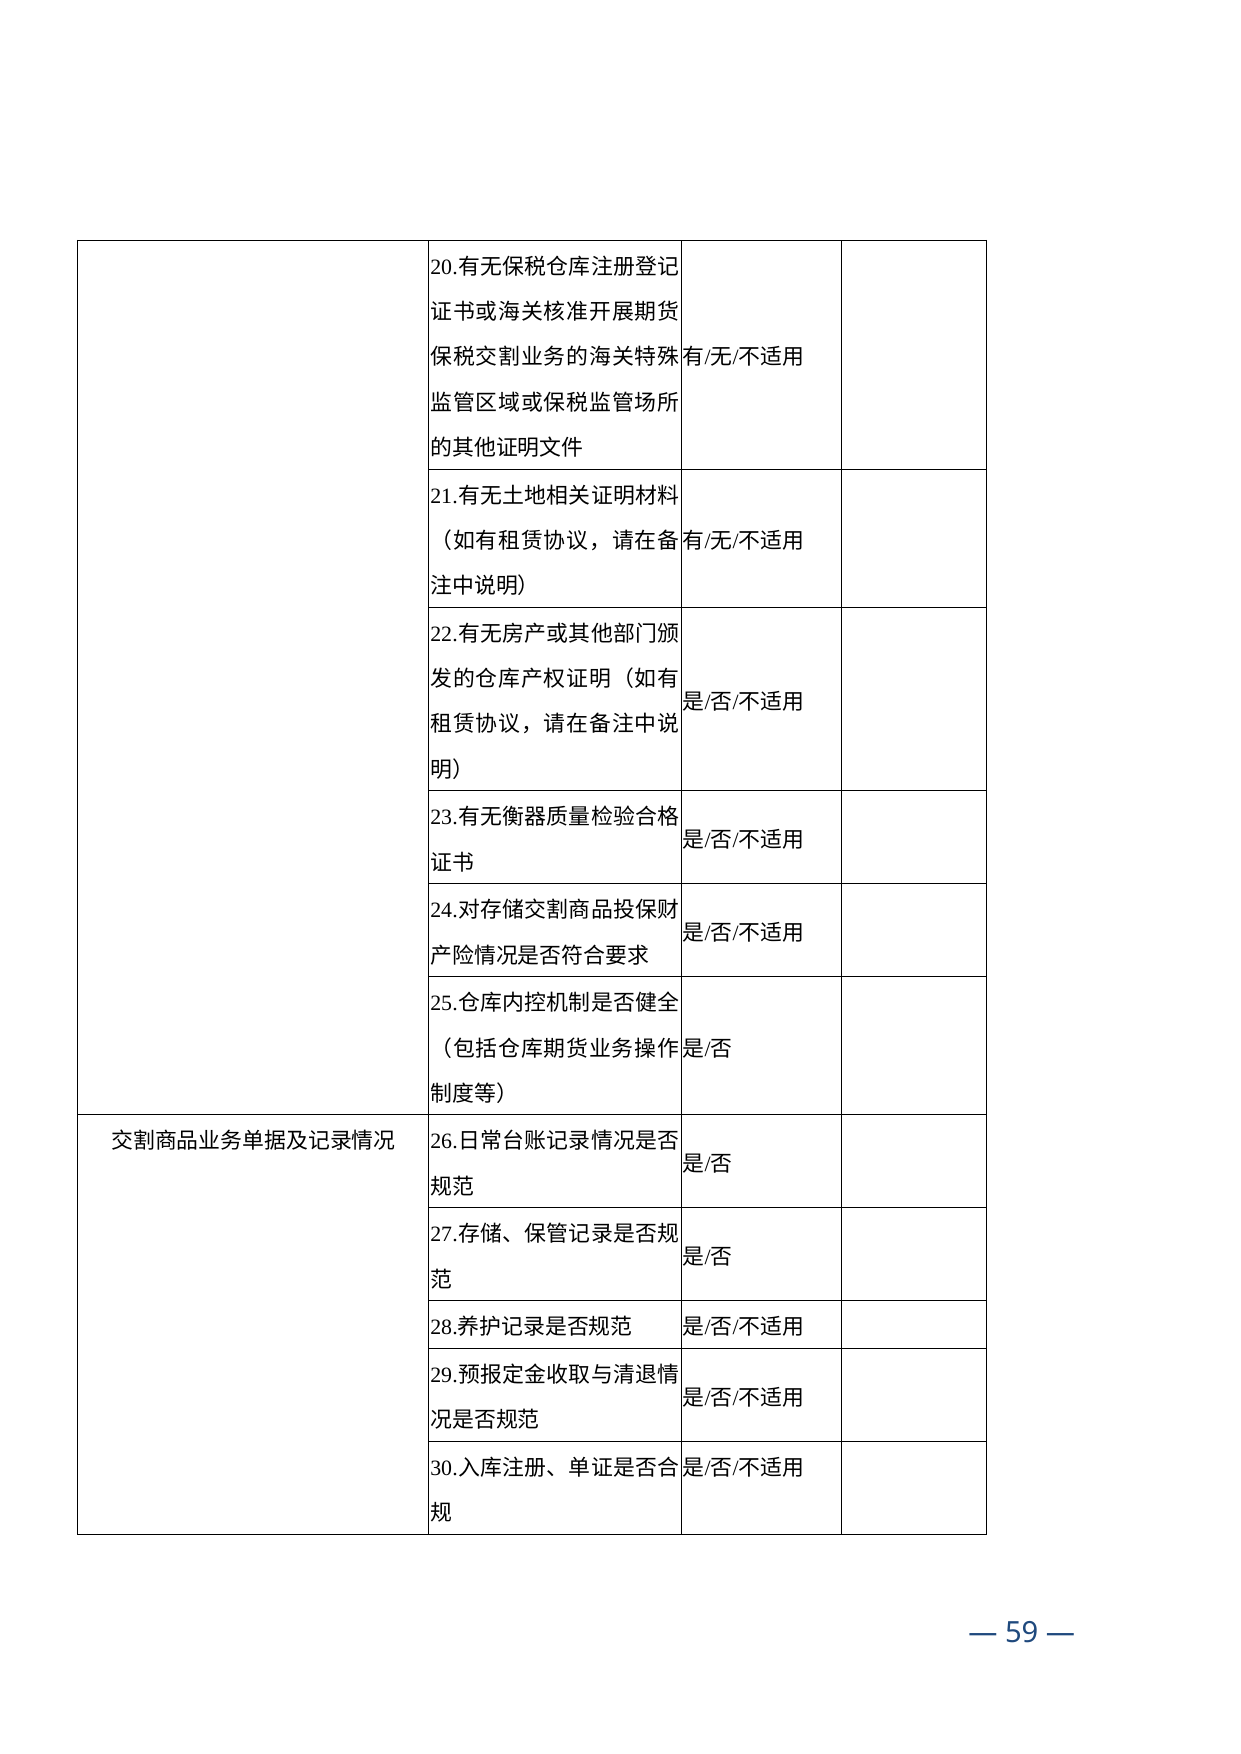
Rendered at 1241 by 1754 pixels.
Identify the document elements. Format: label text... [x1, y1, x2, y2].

table_cell 22.有无房产或其他部门颁发的仓库产权证明（如有租赁协议，请在备注中说明） [429, 608, 681, 790]
table_cell 25.仓库内控机制是否健全（包括仓库期货业务操作制度等） [429, 977, 681, 1114]
table_cell 是/否 [682, 1115, 841, 1207]
table_cell 是/否/不适用 [682, 791, 841, 883]
table_cell 是/否/不适用 [682, 884, 841, 976]
table_cell 20.有无保税仓库注册登记证书或海关核准开展期货保税交割业务的海关特殊监管区域或保税监管场所的其他证明文件 [429, 241, 681, 468]
table_cell 21.有无土地相关证明材料（如有租赁协议，请在备注中说明） [429, 470, 681, 607]
table_cell [842, 1208, 986, 1300]
table_cell [842, 241, 986, 468]
table_cell 24.对存储交割商品投保财产险情况是否符合要求 [429, 884, 681, 976]
table_cell 是/否 [682, 1208, 841, 1300]
table_cell [842, 608, 986, 790]
table_cell 26.日常台账记录情况是否规范 [429, 1115, 681, 1207]
table_cell [842, 470, 986, 607]
table_cell 28.养护记录是否规范 [429, 1301, 681, 1348]
table_cell 交割商品业务单据及记录情况 [78, 1115, 428, 1534]
table_cell [842, 791, 986, 883]
table_cell 30.入库注册、单证是否合规 [429, 1442, 681, 1534]
table_cell [842, 1115, 986, 1207]
table_cell [842, 884, 986, 976]
table_cell 27.存储、保管记录是否规范 [429, 1208, 681, 1300]
table_cell 有/无/不适用 [682, 241, 841, 468]
table_cell 23.有无衡器质量检验合格证书 [429, 791, 681, 883]
table_cell [842, 1349, 986, 1441]
table_cell 是/否/不适用 [682, 1442, 841, 1534]
table_cell [842, 1301, 986, 1348]
table_cell 是/否 [682, 977, 841, 1114]
table_cell 是/否/不适用 [682, 608, 841, 790]
table_cell 是/否/不适用 [682, 1301, 841, 1348]
table_cell 29.预报定金收取与清退情况是否规范 [429, 1349, 681, 1441]
table_cell 是/否/不适用 [682, 1349, 841, 1441]
table_cell [842, 1442, 986, 1534]
table_cell 有/无/不适用 [682, 470, 841, 607]
table_cell [842, 977, 986, 1114]
